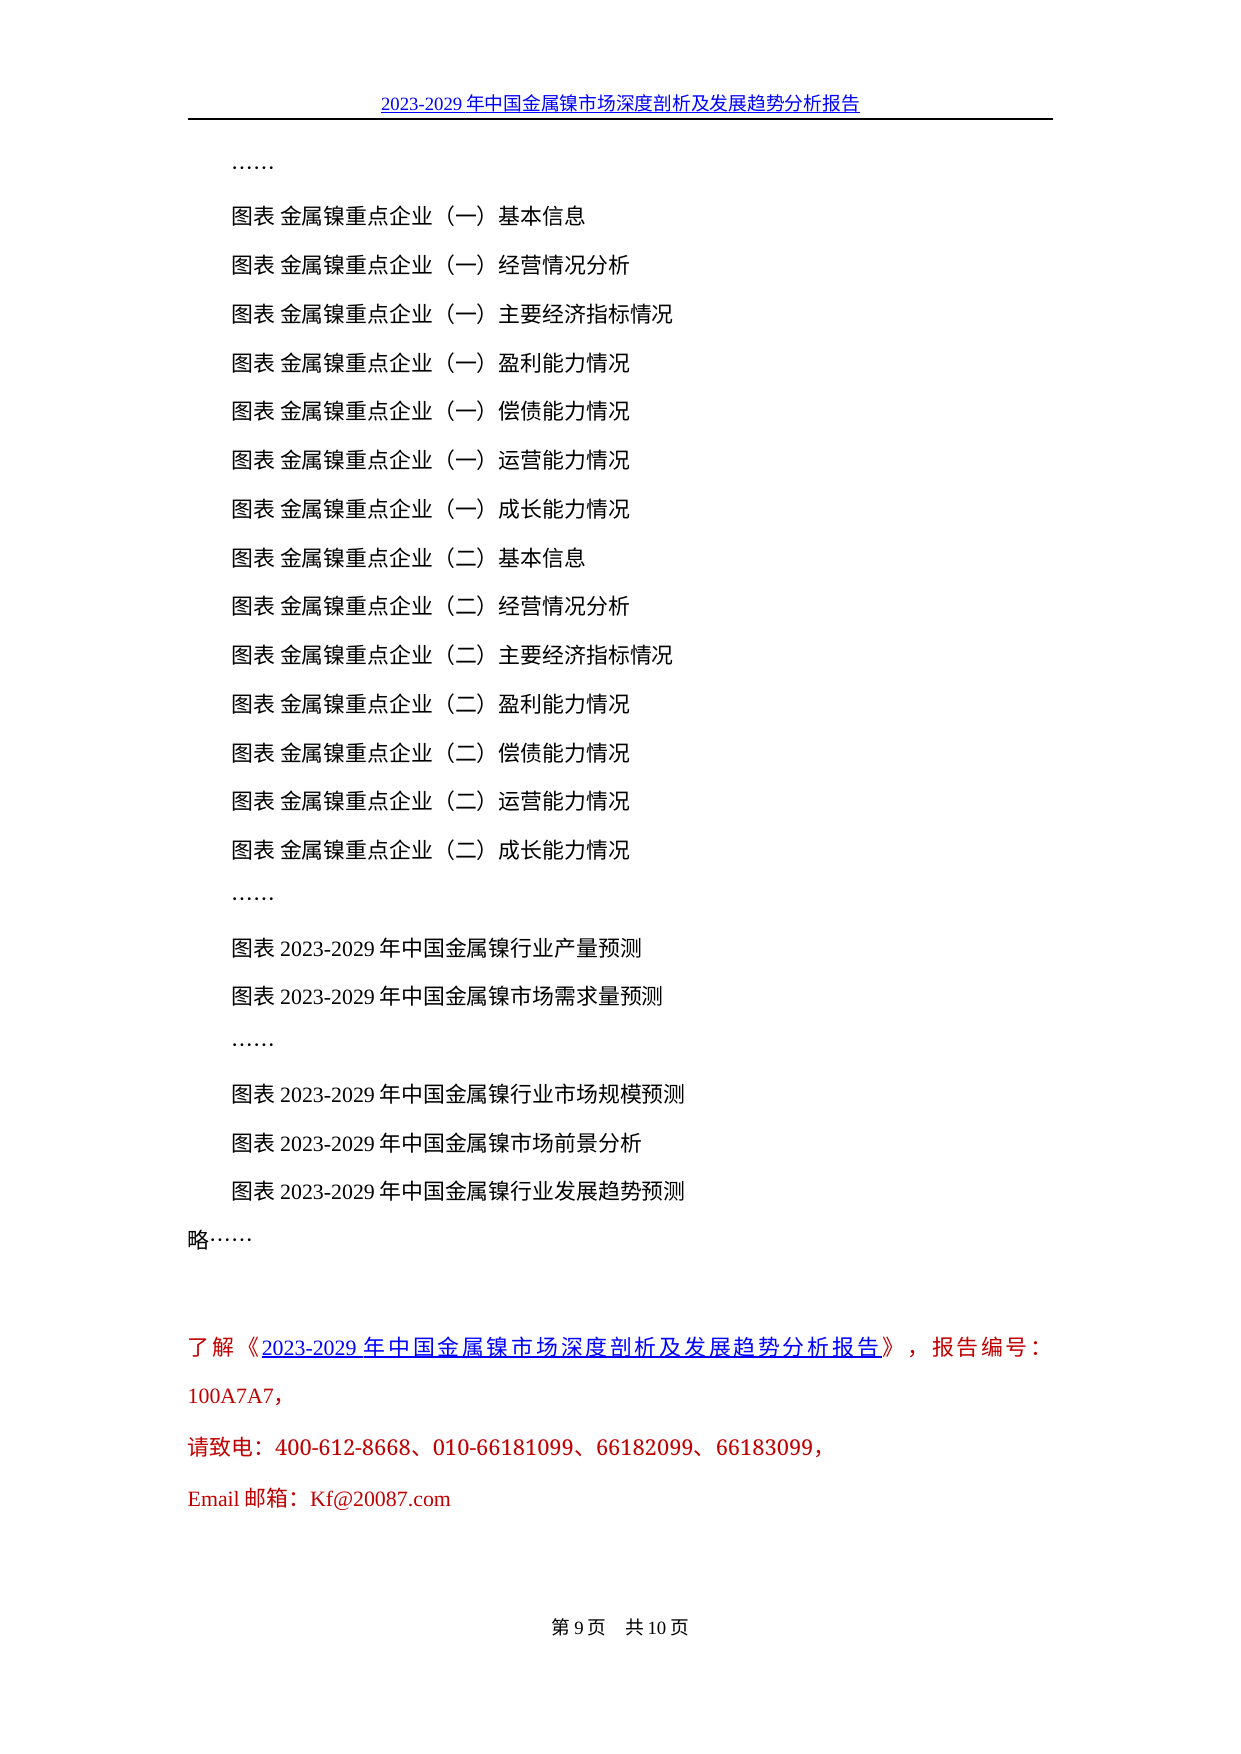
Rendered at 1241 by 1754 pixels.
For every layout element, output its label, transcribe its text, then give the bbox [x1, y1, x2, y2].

text Email邮箱：Kf@20087.com [187, 1481, 1053, 1513]
text 请致电：400-612-8668、010-66181099、66182099、66183099， [187, 1429, 1053, 1462]
text 了解《2023-2029年中国金属镍市场深度剖析及发展趋势分析报告》，报告编号：100A7A7， [187, 1329, 1053, 1410]
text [187, 150, 1053, 1255]
